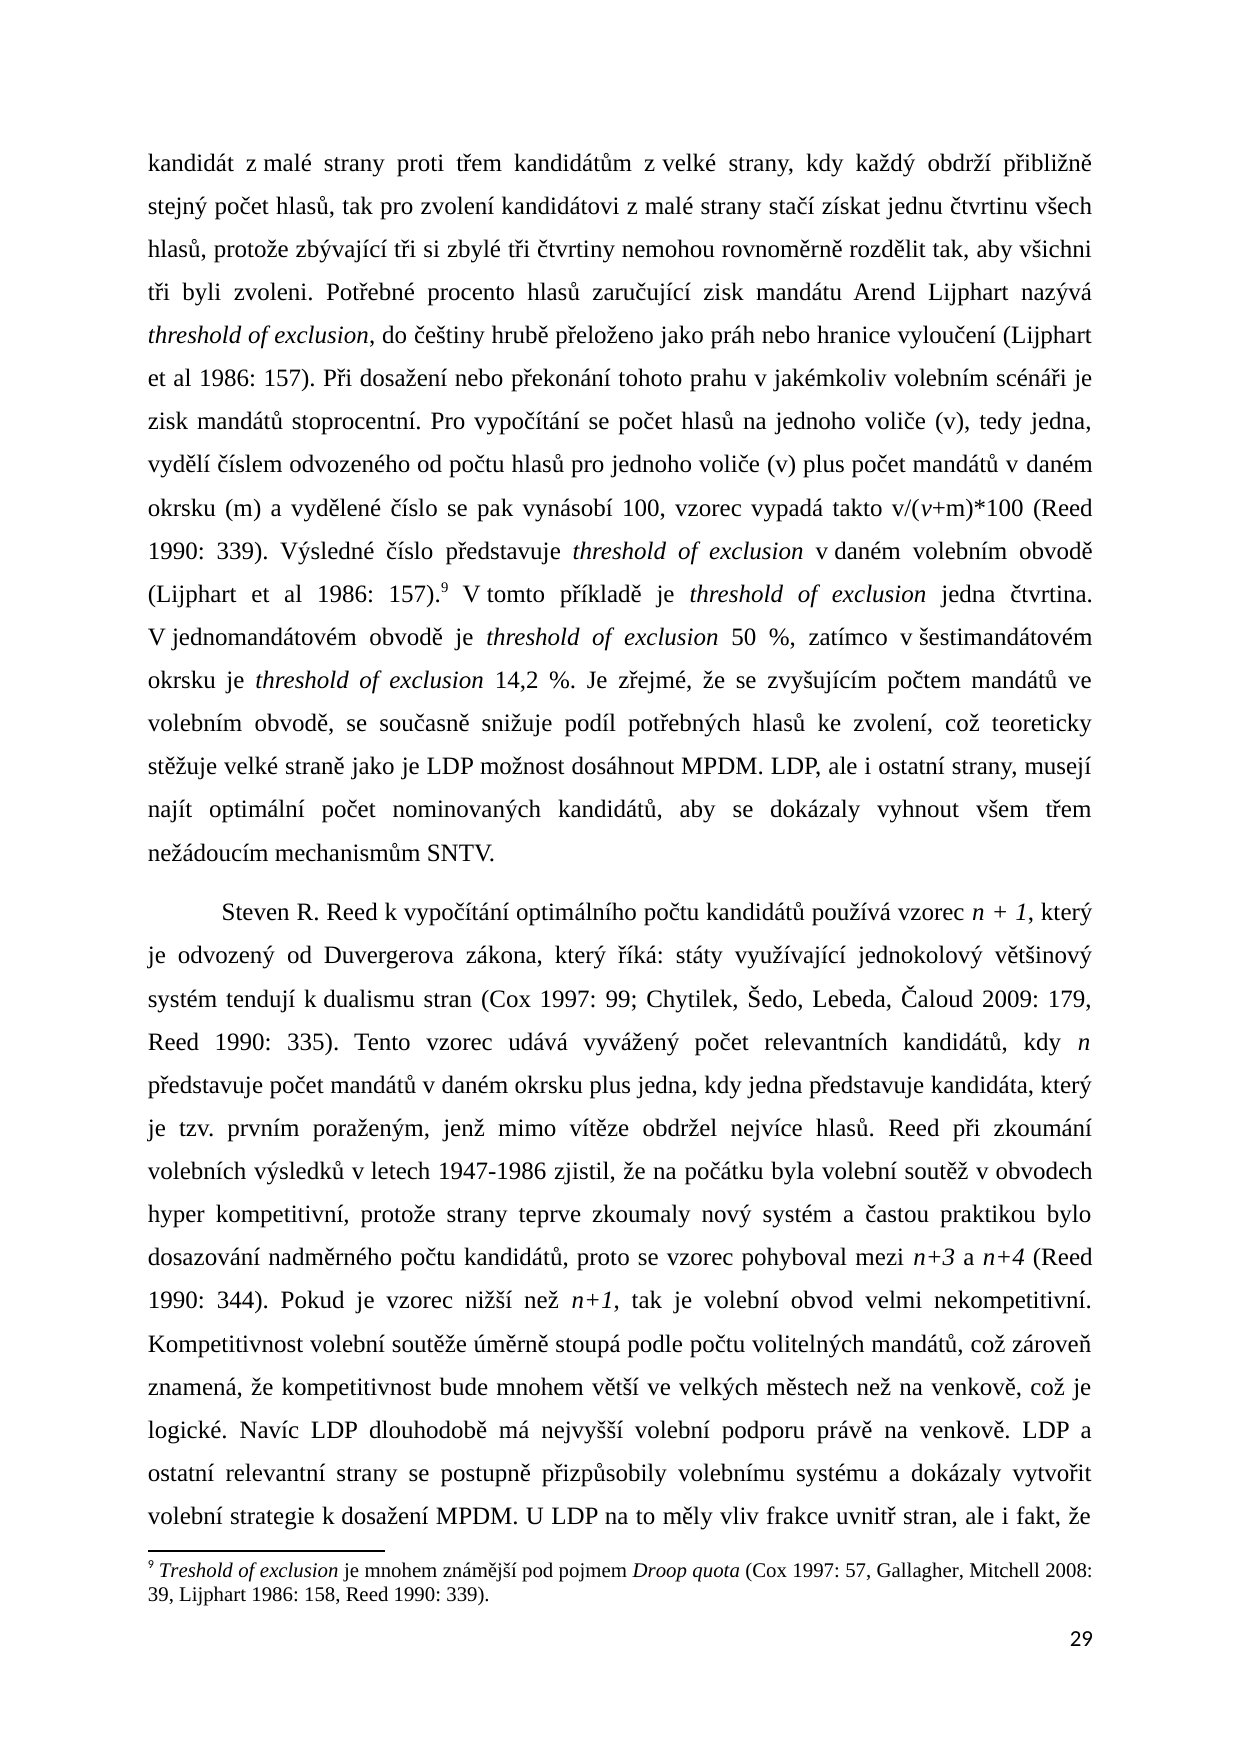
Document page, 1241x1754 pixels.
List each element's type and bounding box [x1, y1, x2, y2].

text [148, 897, 1093, 1530]
text [148, 148, 1093, 866]
